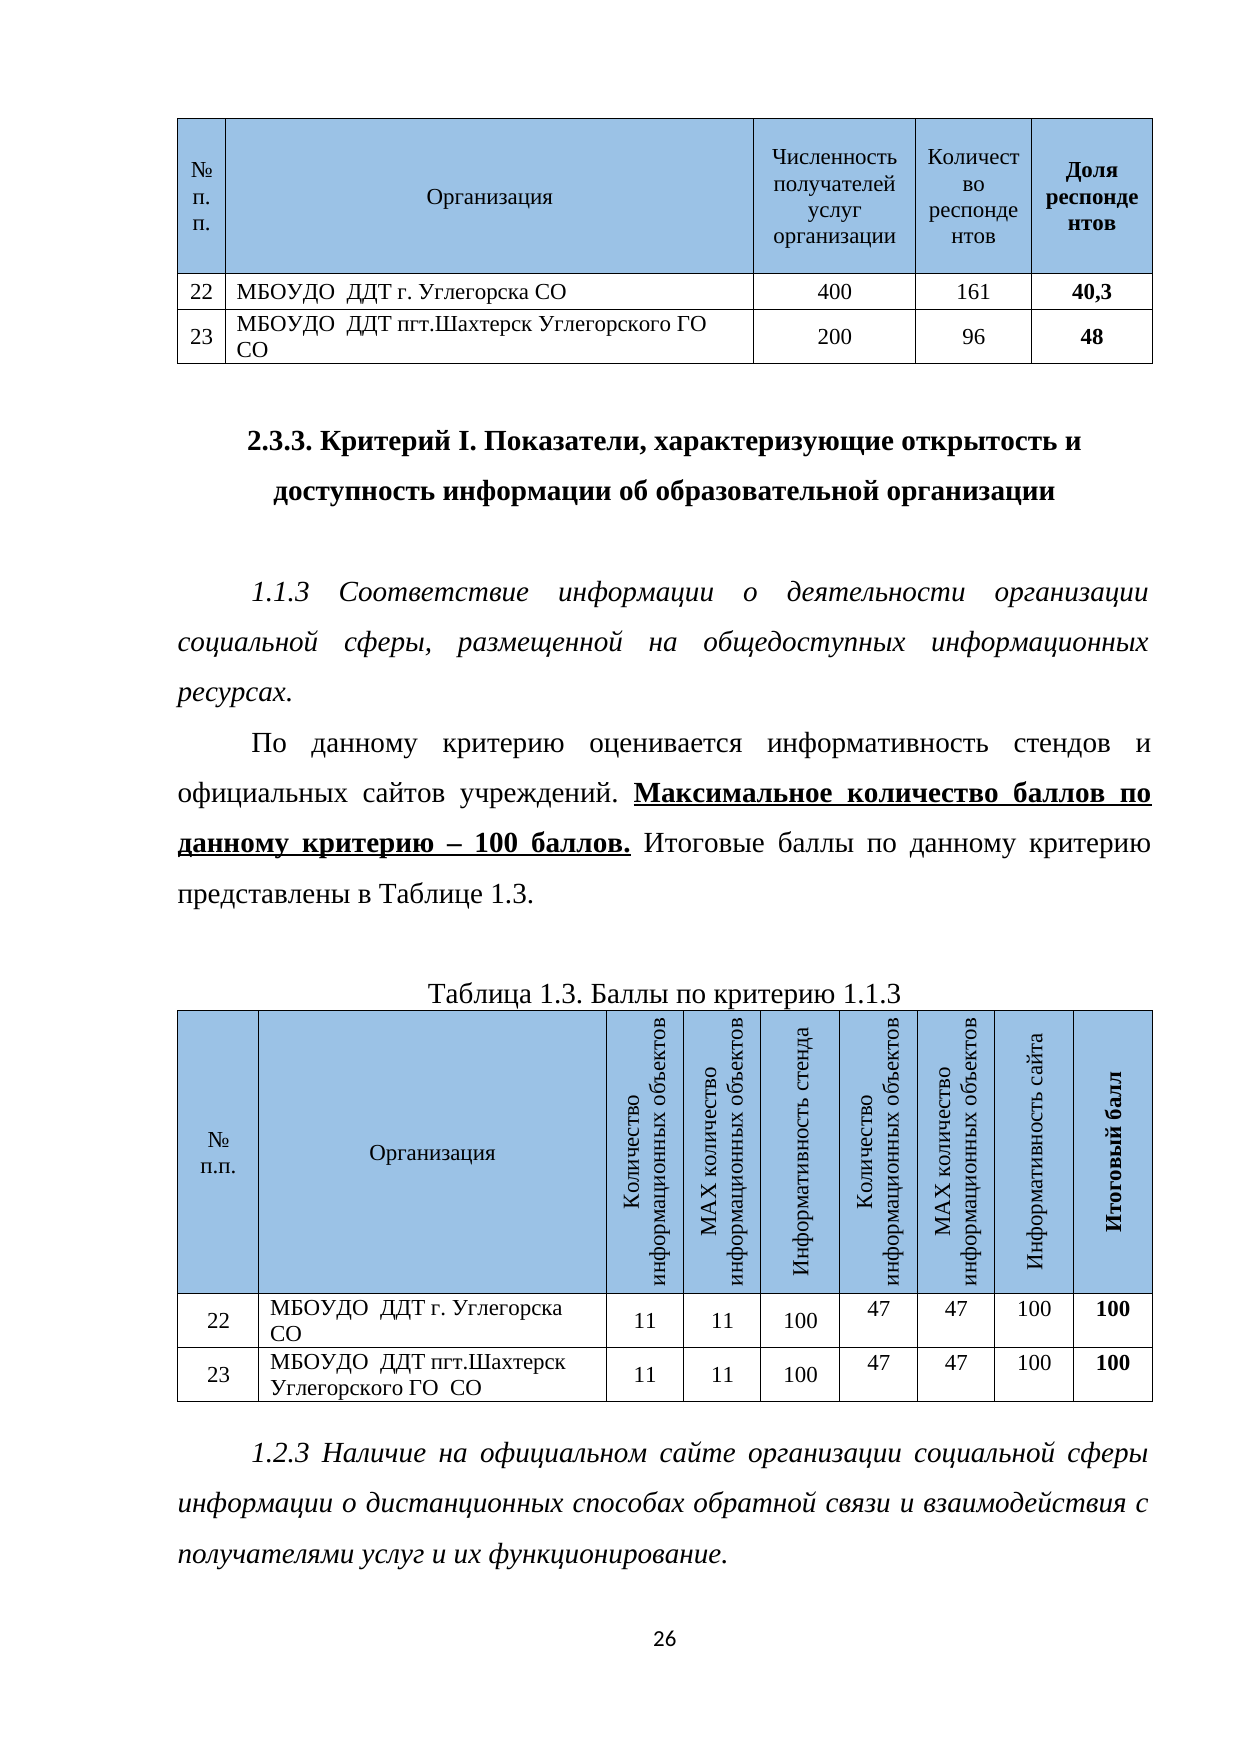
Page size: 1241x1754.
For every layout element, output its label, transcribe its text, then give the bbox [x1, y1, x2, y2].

table_cell 22 [178, 1294, 258, 1347]
table_header Количество информационных объектов на сайте [840, 1011, 917, 1293]
table_cell 47 [918, 1348, 994, 1401]
table_cell 200 [754, 310, 915, 362]
table_cell МБОУДО ДДТ пгт.Шахтерск Углегорского ГО СО [259, 1348, 606, 1401]
table_cell 100 [995, 1348, 1073, 1401]
table_header Информативность стенда [761, 1011, 839, 1293]
table_header № п.п. [178, 1011, 258, 1293]
table_cell 47 [918, 1294, 994, 1347]
table_cell 11 [607, 1294, 683, 1347]
text Таблица 1.3. Баллы по критерию 1.1.3 [177, 976, 1152, 1010]
table_cell 40,3 [1032, 274, 1152, 309]
table_header Организация [259, 1011, 606, 1293]
table_cell 47 [840, 1348, 917, 1401]
table_header Организация [226, 119, 753, 273]
table_cell 100 [1074, 1294, 1152, 1347]
table_header Численность получателей услуг организации [754, 119, 915, 273]
table_cell 100 [995, 1294, 1073, 1347]
table_cell 23 [178, 1348, 258, 1401]
table_header Доля респондентов [1032, 119, 1152, 273]
table_cell 100 [761, 1294, 839, 1347]
text 1.1.3 Соответствие информации о деятельности организации социальной сферы, размещенной на общедоступных информационных ресурсах. [177, 574, 1152, 708]
table_cell МБОУДО ДДТ г. Углегорска СО [259, 1294, 606, 1347]
table_cell МБОУДО ДДТ г. Углегорска СО [226, 274, 753, 309]
table_header МАХ количество информационных объектов на стенде [684, 1011, 760, 1293]
table_header Итоговый балл [1074, 1011, 1152, 1293]
table_cell МБОУДО ДДТ пгт.Шахтерск Углегорского ГО СО [226, 310, 753, 362]
table_cell 96 [916, 310, 1031, 362]
table_cell 11 [684, 1294, 760, 1347]
table_header МАХ количество информационных объектов на сайте [918, 1011, 994, 1293]
table_cell 400 [754, 274, 915, 309]
table_cell 22 [178, 274, 225, 309]
table_cell 11 [684, 1348, 760, 1401]
table_cell 48 [1032, 310, 1152, 362]
table_header Количество информационных объектов на стенде [607, 1011, 683, 1293]
table_cell 23 [178, 310, 225, 362]
table_cell 47 [840, 1294, 917, 1347]
subtitle 2.3.3. Критерий I. Показатели, характеризующие открытость и доступность информации об образовательной организации [177, 423, 1152, 507]
table_cell 100 [1074, 1348, 1152, 1401]
table_cell 11 [607, 1348, 683, 1401]
table_cell 100 [761, 1348, 839, 1401]
text 1.2.3 Наличие на официальном сайте организации социальной сферы информации о дистанционных способах обратной связи и взаимодействия с получателями услуг и их функционирование. [177, 1435, 1152, 1569]
table_header Информативность сайта [995, 1011, 1073, 1293]
table_header № п.п. [178, 119, 225, 273]
table_header Количество респондентов [916, 119, 1031, 273]
text По данному критерию оценивается информативность стендов и официальных сайтов учреждений. Максимальное количество баллов по данному критерию – 100 баллов. Итоговые баллы по данному критерию представлены в Таблице 1.3. [177, 725, 1152, 909]
table_cell 161 [916, 274, 1031, 309]
